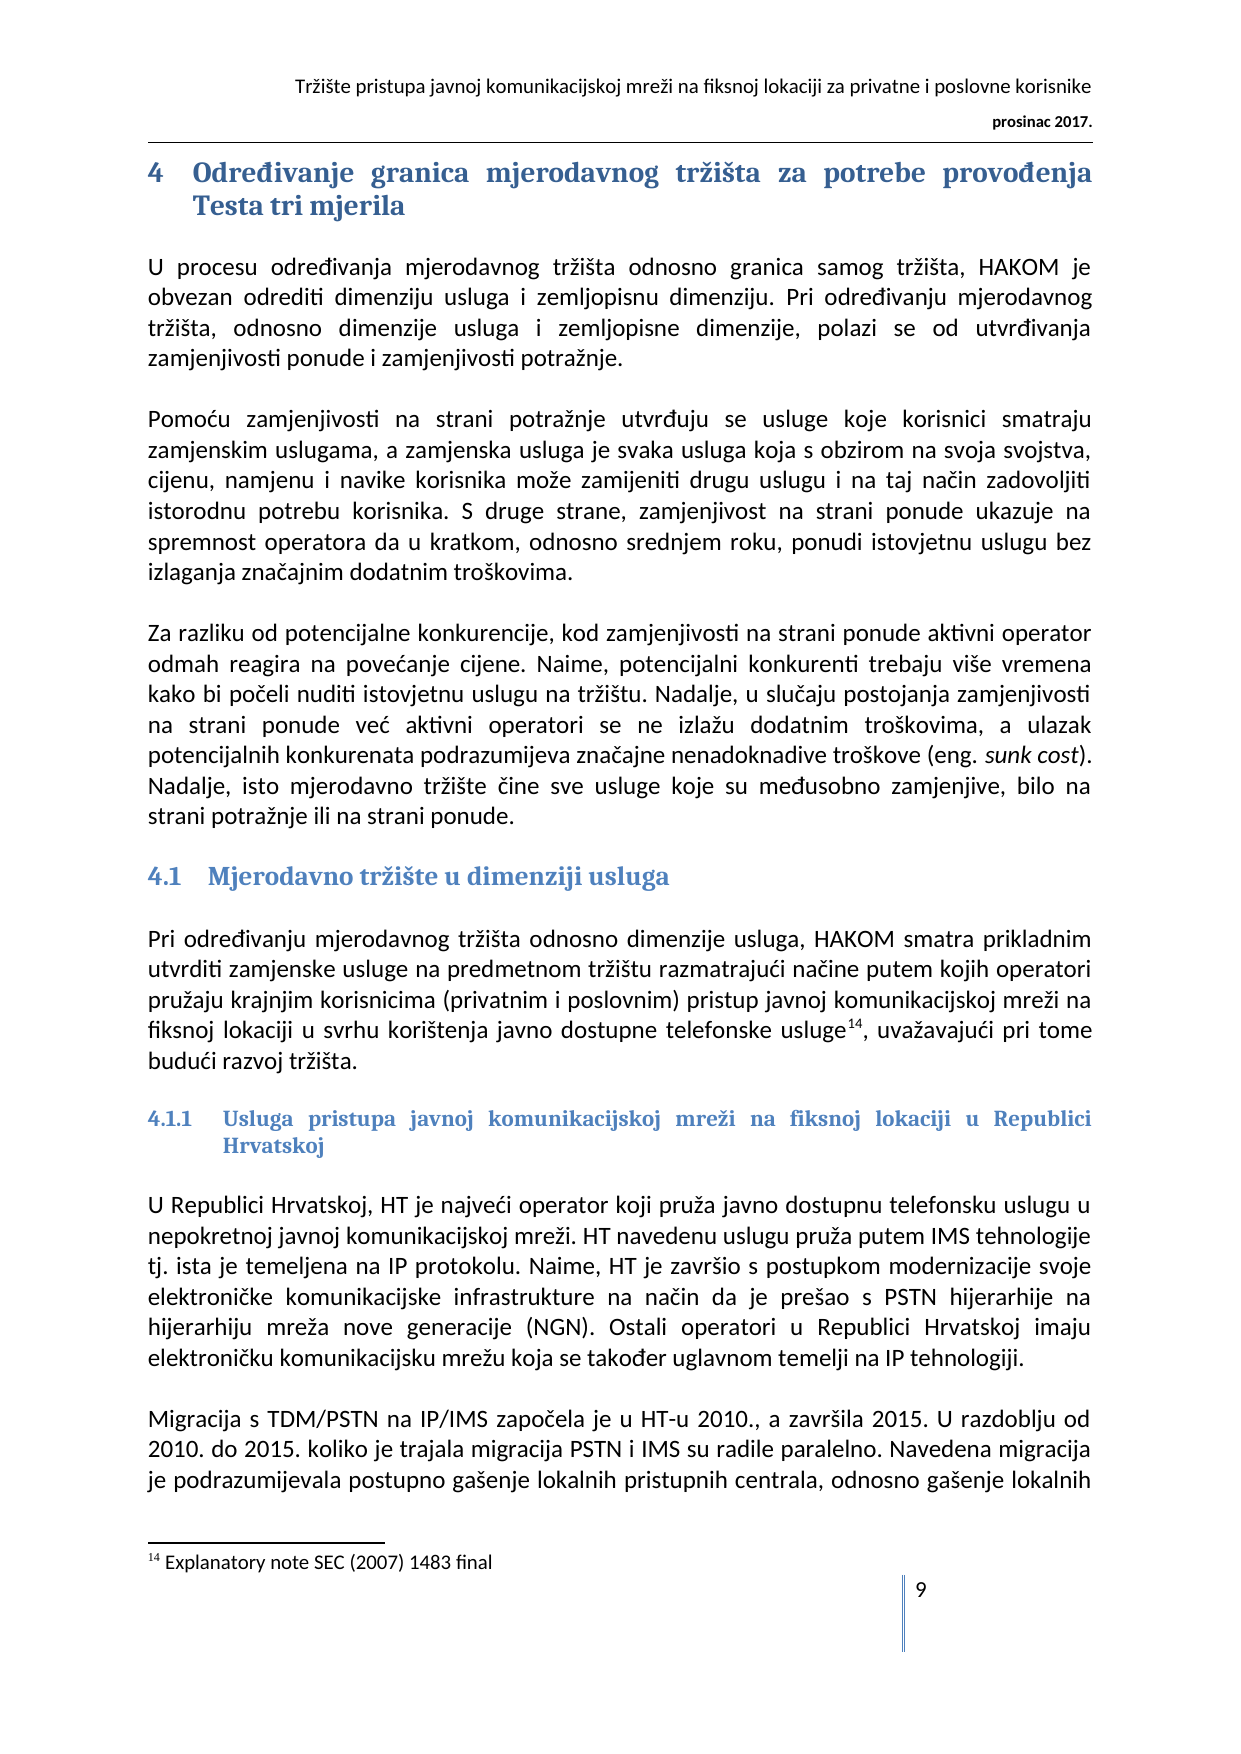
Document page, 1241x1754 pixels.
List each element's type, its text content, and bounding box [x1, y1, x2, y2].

subtitle Određivanje granica mjerodavnog tržišta za potrebe provođenja Testa tri mjerila [148, 156, 1093, 223]
subtitle Usluga pristupa javnoj komunikacijskoj mreži na fiksnoj lokaciji u Republici Hrvatskoj [148, 1106, 1093, 1159]
text U Republici Hrvatskoj, HT je najveći operator koji pruža javno dostupnu telefonsku uslugu u nepokretnoj javnoj komunikacijskoj mreži. HT navedenu uslugu pruža putem IMS tehnologije tj. ista je temeljena na IP protokolu. Naime, HT je završio s postupkom modernizacije svoje elektroničke komunikacijske infrastrukture na način da je prešao s PSTN hijerarhije na hijerarhiju mreža nove generacije (NGN). Ostali operatori u Republici Hrvatskoj imaju elektroničku komunikacijsku mrežu koja se također uglavnom temelji na IP tehnologiji. [148, 1189, 1093, 1373]
text U procesu određivanja mjerodavnog tržišta odnosno granica samog tržišta, HAKOM je obvezan odrediti dimenziju usluga i zemljopisnu dimenziju. Pri određivanju mjerodavnog tržišta, odnosno dimenzije usluga i zemljopisne dimenzije, polazi se od utvrđivanja zamjenjivosti ponude i zamjenjivosti potražnje. [148, 251, 1093, 373]
subtitle Mjerodavno tržište u dimenziji usluga [148, 861, 1093, 893]
text Za razliku od potencijalne konkurencije, kod zamjenjivosti na strani ponude aktivni operator odmah reagira na povećanje cijene. Naime, potencijalni konkurenti trebaju više vremena kako bi počeli nuditi istovjetnu uslugu na tržištu. Nadalje, u slučaju postojanja zamjenjivosti na strani ponude već aktivni operatori se ne izlažu dodatnim troškovima, a ulazak potencijalnih konkurenata podrazumijeva značajne nenadoknadive troškove (eng. sunk cost). Nadalje, isto mjerodavno tržište čine sve usluge koje su međusobno zamjenjive, bilo na strani potražnje ili na strani ponude. [148, 617, 1093, 831]
text Pri određivanju mjerodavnog tržišta odnosno dimenzije usluga, HAKOM smatra prikladnim utvrditi zamjenske usluge na predmetnom tržištu razmatrajući načine putem kojih operatori pružaju krajnjim korisnicima (privatnim i poslovnim) pristup javnoj komunikacijskoj mreži na fiksnoj lokaciji u svrhu korištenja javno dostupne telefonske usluge, uvažavajući pri tome budući razvoj tržišta. [148, 923, 1093, 1076]
text Pomoću zamjenjivosti na strani potražnje utvrđuju se usluge koje korisnici smatraju zamjenskim uslugama, a zamjenska usluga je svaka usluga koja s obzirom na svoja svojstva, cijenu, namjenu i navike korisnika može zamijeniti drugu uslugu i na taj način zadovoljiti istorodnu potrebu korisnika. S druge strane, zamjenjivost na strani ponude ukazuje na spremnost operatora da u kratkom, odnosno srednjem roku, ponudi istovjetnu uslugu bez izlaganja značajnim dodatnim troškovima. [148, 404, 1093, 587]
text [148, 1403, 1093, 1495]
